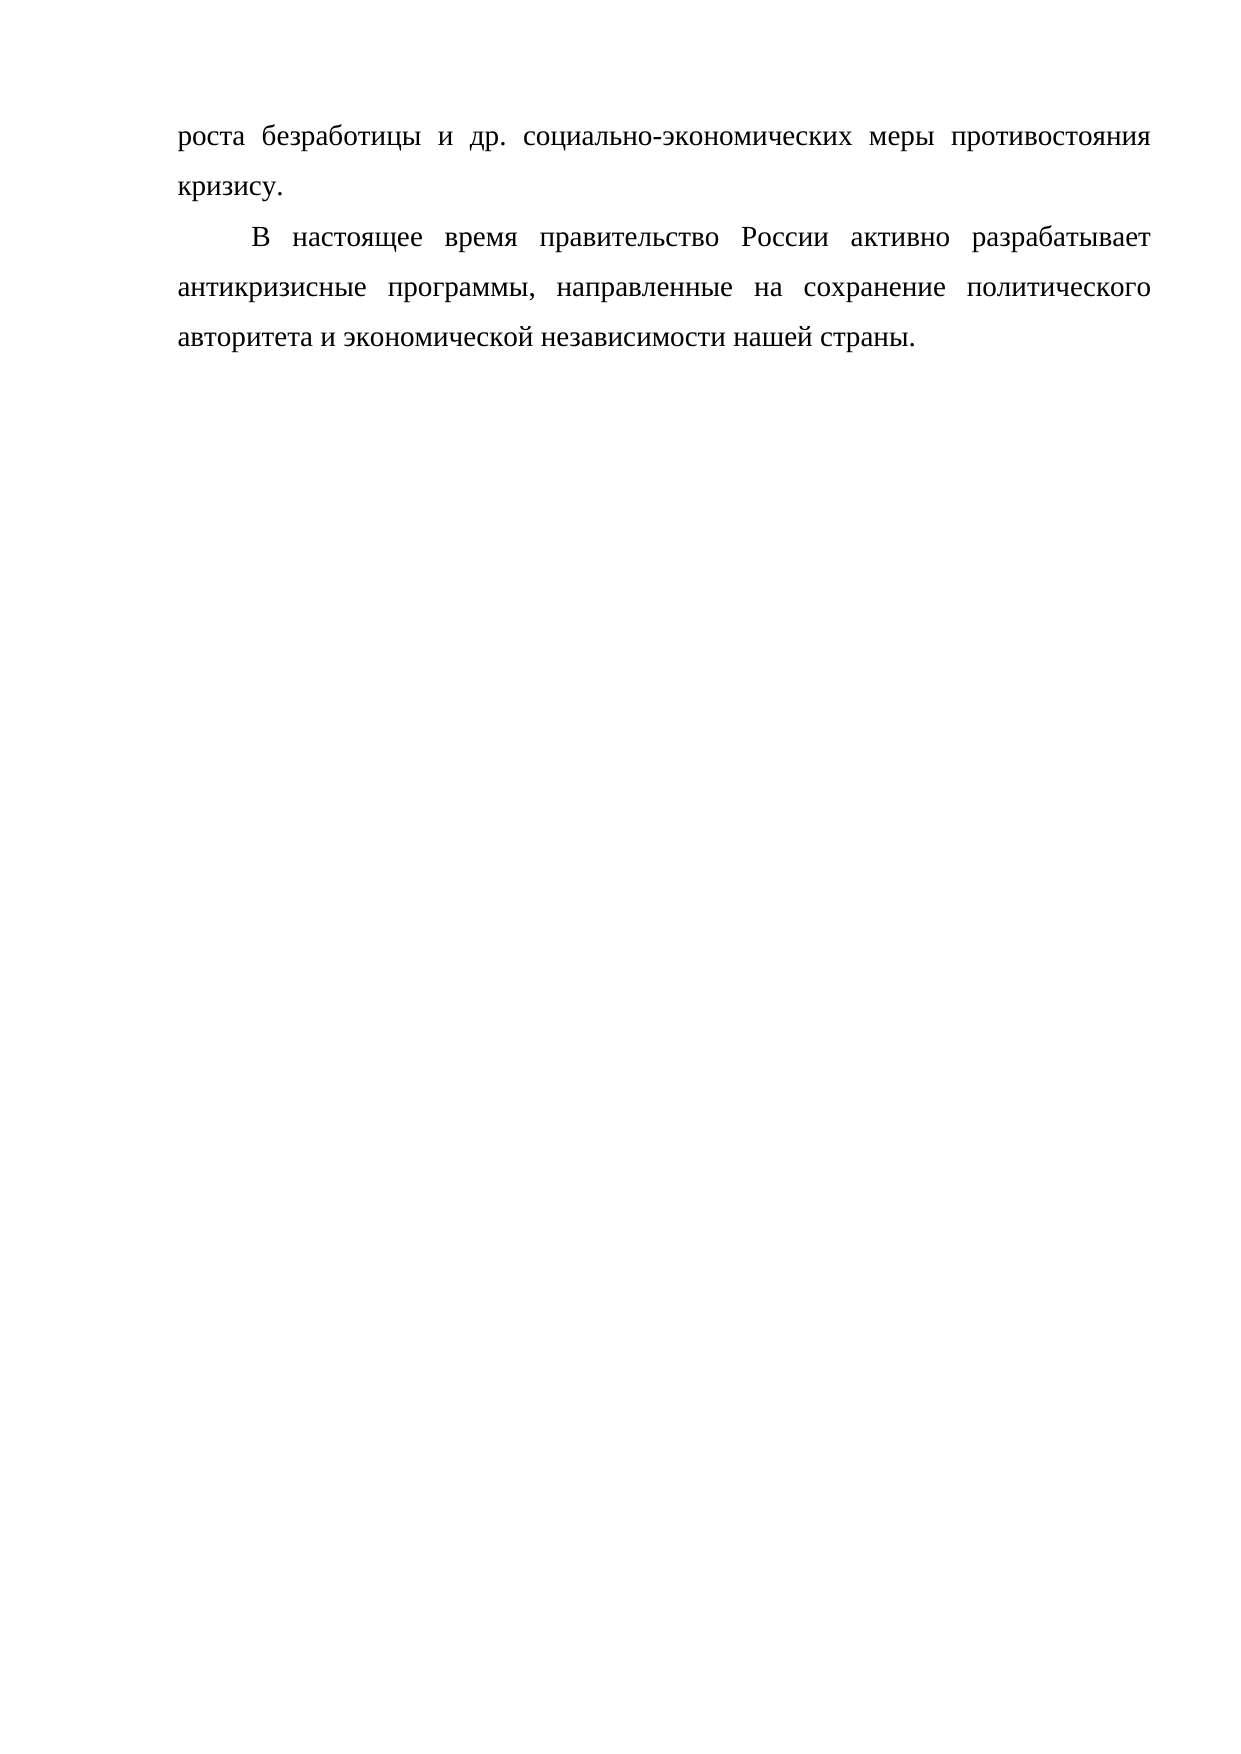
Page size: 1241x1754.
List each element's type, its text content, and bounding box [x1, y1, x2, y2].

text В настоящее время правительство России активно разрабатывает антикризисные программы, направленные на сохранение политического авторитета и экономической независимости нашей страны. [177, 219, 1152, 353]
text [177, 118, 1152, 202]
